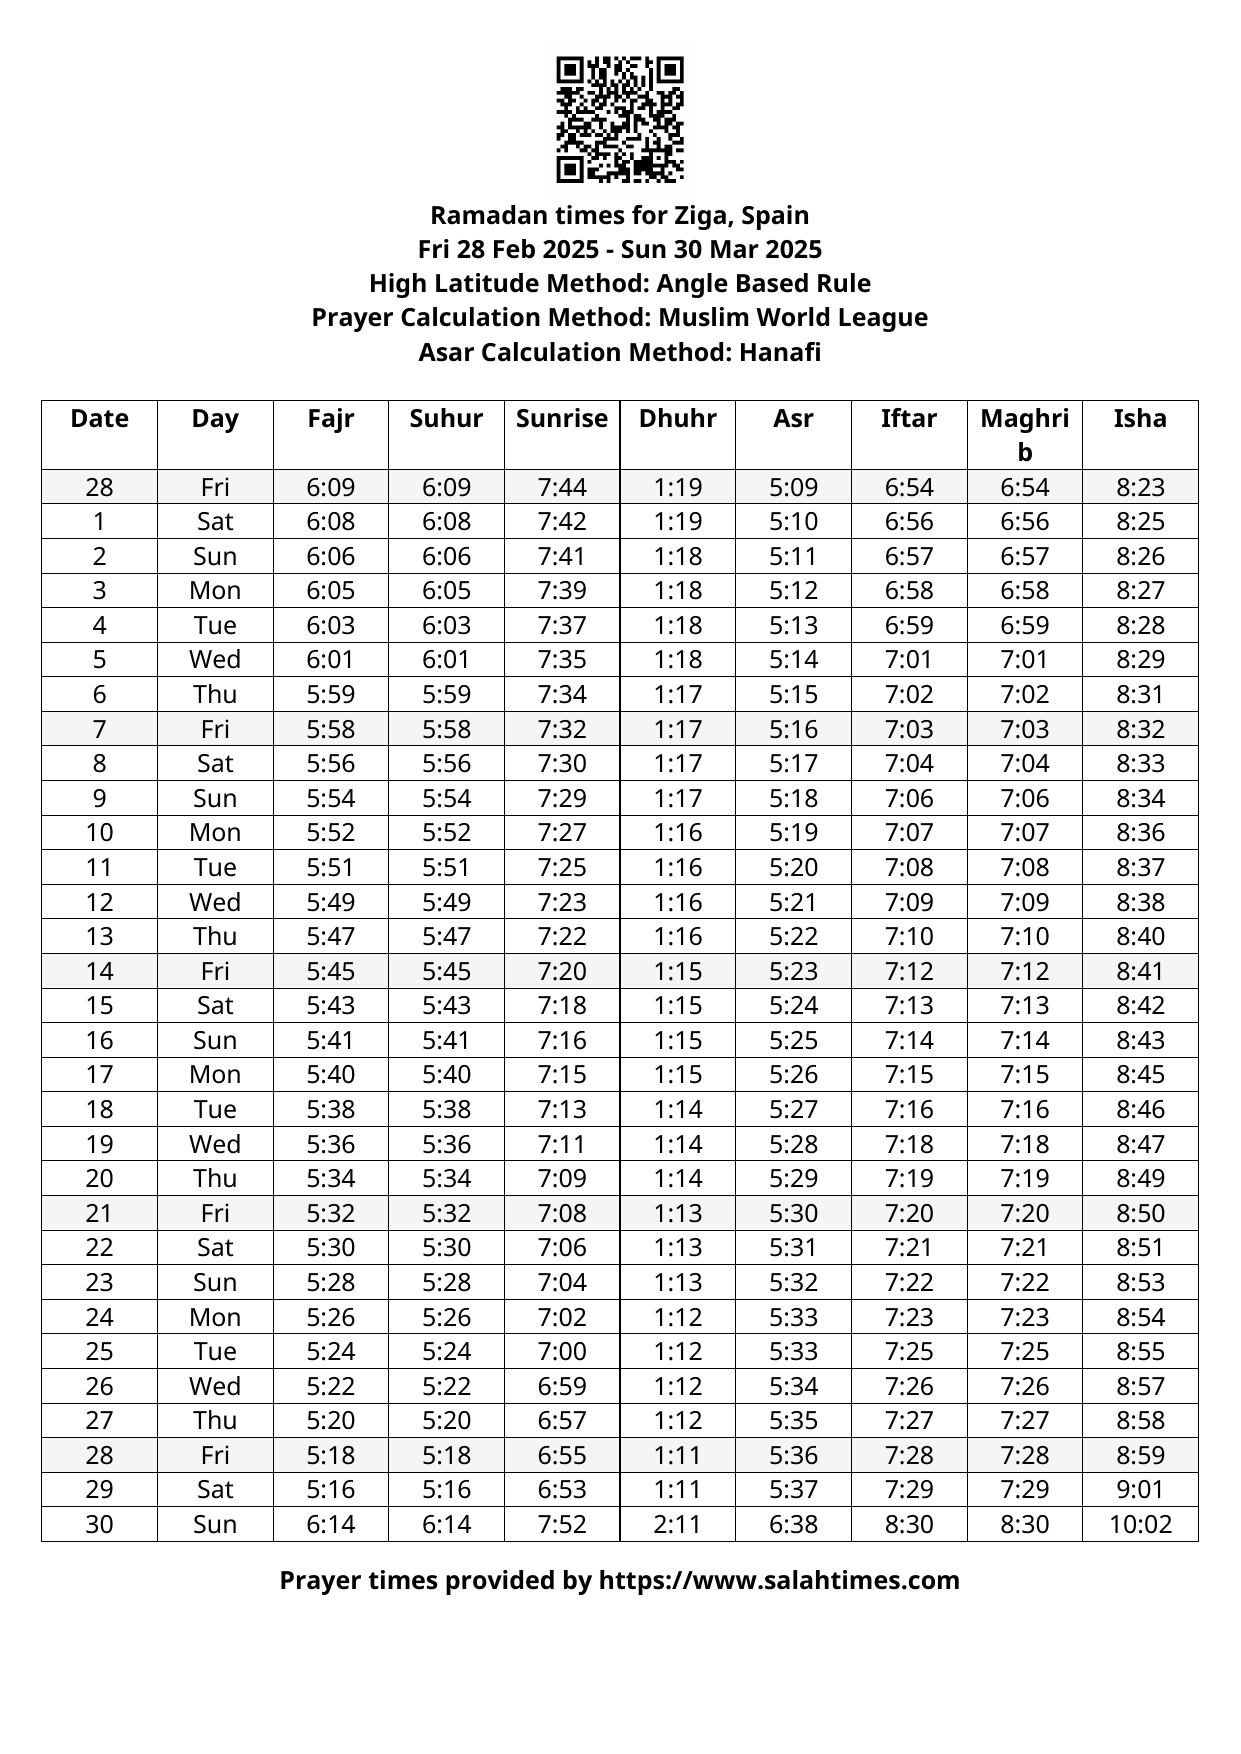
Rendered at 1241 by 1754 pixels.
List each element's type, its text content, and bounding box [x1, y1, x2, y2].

table_cell 7:20 [852, 1196, 967, 1229]
table_cell 5:30 [389, 1231, 504, 1264]
table_cell 8:42 [1083, 989, 1198, 1022]
table_cell 19 [42, 1127, 157, 1160]
table_cell 1:11 [621, 1438, 735, 1472]
table_cell Sat [158, 504, 273, 538]
table_cell 7:06 [968, 781, 1082, 814]
table_cell 5:11 [736, 539, 851, 572]
table_cell 7:25 [505, 850, 619, 884]
table_cell 5:33 [736, 1300, 851, 1333]
table_header Day [158, 401, 273, 469]
table_cell Sat [158, 746, 273, 780]
table_cell Tue [158, 1334, 273, 1368]
table_cell Thu [158, 1404, 273, 1437]
table_cell 5:26 [274, 1300, 388, 1333]
table_cell 7:21 [852, 1231, 967, 1264]
table_cell 7:02 [505, 1300, 619, 1333]
text Ramadan times for Ziga, Spain [42, 198, 1198, 232]
table_cell 8:47 [1083, 1127, 1198, 1160]
table_cell 5:22 [274, 1369, 388, 1402]
table_cell 7:03 [968, 712, 1082, 745]
table_cell 7:23 [968, 1300, 1082, 1333]
table_cell 7:04 [968, 746, 1082, 780]
table_cell 1:16 [621, 885, 735, 918]
table_cell 16 [42, 1023, 157, 1057]
table_cell 1:15 [621, 989, 735, 1022]
table_cell Mon [158, 574, 273, 607]
table_cell 1:16 [621, 919, 735, 953]
table_cell 10:02 [1083, 1507, 1198, 1541]
table_cell Tue [158, 608, 273, 642]
table_cell 5:41 [274, 1023, 388, 1057]
table_cell 7:16 [852, 1092, 967, 1126]
table_cell 5:18 [736, 781, 851, 814]
table_cell 8:57 [1083, 1369, 1198, 1402]
table_cell 1:17 [621, 677, 735, 711]
table_cell 12 [42, 885, 157, 918]
table_cell 23 [42, 1265, 157, 1299]
table_cell 7:15 [852, 1058, 967, 1091]
table_cell 7:44 [505, 470, 619, 503]
table_cell 6:57 [852, 539, 967, 572]
table_cell 5:26 [389, 1300, 504, 1333]
table_cell 8:30 [852, 1507, 967, 1541]
table_cell 5:28 [274, 1265, 388, 1299]
table_cell 5:28 [736, 1127, 851, 1160]
table_cell 8:43 [1083, 1023, 1198, 1057]
table_cell 7:29 [852, 1473, 967, 1506]
table_cell 8:51 [1083, 1231, 1198, 1264]
table_cell 5:51 [274, 850, 388, 884]
table_cell 6:03 [389, 608, 504, 642]
table_cell 5:36 [389, 1127, 504, 1160]
table_cell 6:58 [852, 574, 967, 607]
table_cell 7:02 [968, 677, 1082, 711]
table_cell 27 [42, 1404, 157, 1437]
table_cell 20 [42, 1161, 157, 1195]
table_cell 7:01 [852, 643, 967, 676]
table_cell Thu [158, 677, 273, 711]
table_cell Tue [158, 850, 273, 884]
table_cell 7:13 [852, 989, 967, 1022]
table_cell 7:26 [968, 1369, 1082, 1402]
table_cell 7:07 [852, 816, 967, 849]
table_cell 1:16 [621, 850, 735, 884]
table_cell 1:19 [621, 470, 735, 503]
table_cell 5:16 [736, 712, 851, 745]
table_cell 6:08 [389, 504, 504, 538]
table_cell 7:13 [968, 989, 1082, 1022]
text Prayer times provided by https://www.salahtimes.com [42, 1563, 1198, 1597]
table_cell 8:38 [1083, 885, 1198, 918]
table_cell Sat [158, 1231, 273, 1264]
table_cell Wed [158, 885, 273, 918]
table_header Fajr [274, 401, 388, 469]
table_cell 25 [42, 1334, 157, 1368]
table_cell 5:30 [274, 1231, 388, 1264]
table_cell 7:09 [505, 1161, 619, 1195]
table_cell 7:25 [852, 1334, 967, 1368]
table_cell 5:43 [274, 989, 388, 1022]
table_cell 7:04 [852, 746, 967, 780]
table_cell 5:24 [274, 1334, 388, 1368]
table_cell 5:30 [736, 1196, 851, 1229]
table_cell 6:01 [389, 643, 504, 676]
table_header Sunrise [505, 401, 619, 469]
table_cell 7:15 [968, 1058, 1082, 1091]
table_cell 5:16 [274, 1473, 388, 1506]
table_cell 8:37 [1083, 850, 1198, 884]
table_cell 8:53 [1083, 1265, 1198, 1299]
table_cell 7:09 [852, 885, 967, 918]
table_cell 1:13 [621, 1196, 735, 1229]
table_cell 1:12 [621, 1300, 735, 1333]
table_cell Sun [158, 1265, 273, 1299]
table_cell 7:13 [505, 1092, 619, 1126]
table_cell 5:16 [389, 1473, 504, 1506]
table_cell 21 [42, 1196, 157, 1229]
table_cell Sat [158, 1473, 273, 1506]
table_cell 1:12 [621, 1334, 735, 1368]
table_cell 5:52 [274, 816, 388, 849]
table_cell 8:50 [1083, 1196, 1198, 1229]
table_cell 7:42 [505, 504, 619, 538]
table_cell 6:57 [968, 539, 1082, 572]
table_cell 5:34 [736, 1369, 851, 1402]
table_cell 7:14 [968, 1023, 1082, 1057]
table_cell 7:12 [852, 954, 967, 987]
table_cell 5:52 [389, 816, 504, 849]
table_cell 5:14 [736, 643, 851, 676]
table_cell 14 [42, 954, 157, 987]
table_cell 7:12 [968, 954, 1082, 987]
table_cell 7:27 [968, 1404, 1082, 1437]
table_cell 7:10 [852, 919, 967, 953]
table_cell Fri [158, 1196, 273, 1229]
table_cell 1:17 [621, 712, 735, 745]
table_cell Fri [158, 954, 273, 987]
table_cell 6:03 [274, 608, 388, 642]
table_cell 11 [42, 850, 157, 884]
table_cell 5:47 [274, 919, 388, 953]
table_cell 1:12 [621, 1369, 735, 1402]
table_header Asr [736, 401, 851, 469]
table_cell 5:38 [389, 1092, 504, 1126]
table_cell 5:20 [274, 1404, 388, 1437]
table_cell 5:41 [389, 1023, 504, 1057]
table_cell 5:10 [736, 504, 851, 538]
table_cell 28 [42, 470, 157, 503]
table_cell 5:09 [736, 470, 851, 503]
table_cell Tue [158, 1092, 273, 1126]
table_cell 7:30 [505, 746, 619, 780]
table_cell 6:38 [736, 1507, 851, 1541]
table_cell 7:01 [968, 643, 1082, 676]
table_cell 5:36 [274, 1127, 388, 1160]
table_cell 7:20 [968, 1196, 1082, 1229]
table_header Date [42, 401, 157, 469]
table_cell 7:11 [505, 1127, 619, 1160]
table_cell 1:11 [621, 1473, 735, 1506]
table_cell 1:13 [621, 1231, 735, 1264]
table_cell 7:28 [852, 1438, 967, 1472]
table_cell 6:06 [274, 539, 388, 572]
table_cell 7:28 [968, 1438, 1082, 1472]
table_cell 6 [42, 677, 157, 711]
table_cell 6:01 [274, 643, 388, 676]
table_cell 7:18 [968, 1127, 1082, 1160]
table_cell 5:49 [274, 885, 388, 918]
table_cell 8:32 [1083, 712, 1198, 745]
table_cell 5:32 [389, 1196, 504, 1229]
table_cell 5:40 [274, 1058, 388, 1091]
table_cell 7:29 [968, 1473, 1082, 1506]
table_cell 7:04 [505, 1265, 619, 1299]
table_cell 5:27 [736, 1092, 851, 1126]
table_cell 6:14 [389, 1507, 504, 1541]
table_cell 7:35 [505, 643, 619, 676]
table_cell 4 [42, 608, 157, 642]
table_cell 5:49 [389, 885, 504, 918]
table_cell 6:54 [968, 470, 1082, 503]
table_cell 5:23 [736, 954, 851, 987]
table_cell 7:03 [852, 712, 967, 745]
table_cell 5:24 [736, 989, 851, 1022]
text High Latitude Method: Angle Based Rule [42, 266, 1198, 300]
table_cell Wed [158, 1369, 273, 1402]
table_cell 7:06 [505, 1231, 619, 1264]
table_cell 7:02 [852, 677, 967, 711]
table_cell Sun [158, 781, 273, 814]
table_cell 3 [42, 574, 157, 607]
table_cell 5:45 [389, 954, 504, 987]
text Fri 28 Feb 2025 - Sun 30 Mar 2025 [42, 232, 1198, 266]
table_cell 5:22 [736, 919, 851, 953]
table_header Dhuhr [621, 401, 735, 469]
table_cell 8:28 [1083, 608, 1198, 642]
table_cell 1:15 [621, 1023, 735, 1057]
table_cell 7:41 [505, 539, 619, 572]
table_cell 6:05 [274, 574, 388, 607]
table_cell 7:16 [968, 1092, 1082, 1126]
table_cell 5:13 [736, 608, 851, 642]
table_cell 1 [42, 504, 157, 538]
table_cell Sat [158, 989, 273, 1022]
table_cell 8:29 [1083, 643, 1198, 676]
table_cell 1:14 [621, 1092, 735, 1126]
table_cell 7:08 [505, 1196, 619, 1229]
table_cell Mon [158, 1058, 273, 1091]
table_cell Mon [158, 1300, 273, 1333]
table_cell 1:18 [621, 608, 735, 642]
table_cell 1:18 [621, 539, 735, 572]
table_cell 7:14 [852, 1023, 967, 1057]
table_cell 5:37 [736, 1473, 851, 1506]
table_header Iftar [852, 401, 967, 469]
table_cell 7:39 [505, 574, 619, 607]
table_cell Fri [158, 470, 273, 503]
table_cell 17 [42, 1058, 157, 1091]
table_cell 7:34 [505, 677, 619, 711]
table_cell 1:14 [621, 1127, 735, 1160]
table_cell 6:55 [505, 1438, 619, 1472]
table_cell 8 [42, 746, 157, 780]
table_cell 8:27 [1083, 574, 1198, 607]
table_cell 6:59 [852, 608, 967, 642]
table_cell 15 [42, 989, 157, 1022]
table_cell 24 [42, 1300, 157, 1333]
table_cell 28 [42, 1438, 157, 1472]
table_cell 6:53 [505, 1473, 619, 1506]
table_cell 5:40 [389, 1058, 504, 1091]
table_cell Fri [158, 712, 273, 745]
table_cell 5:26 [736, 1058, 851, 1091]
table_cell 1:12 [621, 1404, 735, 1437]
table_cell 8:46 [1083, 1092, 1198, 1126]
table_cell 7:19 [968, 1161, 1082, 1195]
table_cell 7:20 [505, 954, 619, 987]
table_cell 1:13 [621, 1265, 735, 1299]
table_cell 5:20 [389, 1404, 504, 1437]
table_header Isha [1083, 401, 1198, 469]
table_cell 5:22 [389, 1369, 504, 1402]
table_cell 7:15 [505, 1058, 619, 1091]
table_cell 8:31 [1083, 677, 1198, 711]
table_cell 5:12 [736, 574, 851, 607]
table_cell 7:29 [505, 781, 619, 814]
table_cell 8:33 [1083, 746, 1198, 780]
table_cell 5:34 [389, 1161, 504, 1195]
table_cell 5:24 [389, 1334, 504, 1368]
table_cell 6:58 [968, 574, 1082, 607]
table_cell 5:17 [736, 746, 851, 780]
table_cell 5:54 [389, 781, 504, 814]
table_cell 7:26 [852, 1369, 967, 1402]
table_cell 1:19 [621, 504, 735, 538]
table_cell 5 [42, 643, 157, 676]
table_cell 5:36 [736, 1438, 851, 1472]
table_cell 1:15 [621, 954, 735, 987]
table_cell 5:32 [274, 1196, 388, 1229]
table_cell Sun [158, 1023, 273, 1057]
table_cell 7:07 [968, 816, 1082, 849]
table_cell 7:10 [968, 919, 1082, 953]
table_cell 5:33 [736, 1334, 851, 1368]
text Asar Calculation Method: Hanafi [42, 334, 1198, 368]
table_header Suhur [389, 401, 504, 469]
table_cell 7:16 [505, 1023, 619, 1057]
table_cell Fri [158, 1438, 273, 1472]
table_cell 7:32 [505, 712, 619, 745]
table_cell 7:52 [505, 1507, 619, 1541]
table_cell 7:18 [852, 1127, 967, 1160]
table_cell 8:55 [1083, 1334, 1198, 1368]
table_cell 5:45 [274, 954, 388, 987]
table_cell 8:40 [1083, 919, 1198, 953]
table_cell 9:01 [1083, 1473, 1198, 1506]
table_cell 5:25 [736, 1023, 851, 1057]
table_cell 13 [42, 919, 157, 953]
table_cell 26 [42, 1369, 157, 1402]
table_cell 7:22 [505, 919, 619, 953]
table_cell 7:08 [968, 850, 1082, 884]
table_cell 8:59 [1083, 1438, 1198, 1472]
table_cell 8:25 [1083, 504, 1198, 538]
table_cell 18 [42, 1092, 157, 1126]
table_cell 1:16 [621, 816, 735, 849]
table_cell 5:21 [736, 885, 851, 918]
table_cell 5:58 [389, 712, 504, 745]
table_cell 1:14 [621, 1161, 735, 1195]
table_cell 5:43 [389, 989, 504, 1022]
table_cell 1:17 [621, 746, 735, 780]
table_cell 7:21 [968, 1231, 1082, 1264]
table_cell 5:32 [736, 1265, 851, 1299]
table_cell 5:15 [736, 677, 851, 711]
table_cell 8:26 [1083, 539, 1198, 572]
table_cell 7:22 [852, 1265, 967, 1299]
table_cell 2:11 [621, 1507, 735, 1541]
table_cell 2 [42, 539, 157, 572]
table_cell 5:28 [389, 1265, 504, 1299]
table_cell 7:37 [505, 608, 619, 642]
table_cell 7:09 [968, 885, 1082, 918]
table_cell 1:15 [621, 1058, 735, 1091]
table_cell 7:22 [968, 1265, 1082, 1299]
table_cell 7:08 [852, 850, 967, 884]
table_cell 5:34 [274, 1161, 388, 1195]
table_cell Sun [158, 539, 273, 572]
table_cell 5:51 [389, 850, 504, 884]
table_cell Wed [158, 643, 273, 676]
table_cell 5:18 [389, 1438, 504, 1472]
table_cell 7:25 [968, 1334, 1082, 1368]
table_cell 7:23 [852, 1300, 967, 1333]
table_cell 5:19 [736, 816, 851, 849]
table_cell 30 [42, 1507, 157, 1541]
table_cell 5:56 [274, 746, 388, 780]
table_cell 5:20 [736, 850, 851, 884]
table_cell 5:58 [274, 712, 388, 745]
table_cell 1:18 [621, 643, 735, 676]
table_cell 8:49 [1083, 1161, 1198, 1195]
table_cell 7:23 [505, 885, 619, 918]
table_cell 5:35 [736, 1404, 851, 1437]
table_cell 8:54 [1083, 1300, 1198, 1333]
table_cell 6:06 [389, 539, 504, 572]
table_cell Sun [158, 1507, 273, 1541]
table_cell 6:54 [852, 470, 967, 503]
table_cell 8:34 [1083, 781, 1198, 814]
table_cell 5:59 [389, 677, 504, 711]
table_cell 7:06 [852, 781, 967, 814]
table_cell 6:57 [505, 1404, 619, 1437]
table_cell 8:36 [1083, 816, 1198, 849]
table_cell 5:59 [274, 677, 388, 711]
table_cell 6:59 [968, 608, 1082, 642]
table_cell 6:09 [389, 470, 504, 503]
table_cell 6:56 [968, 504, 1082, 538]
table_cell 10 [42, 816, 157, 849]
table_cell 5:56 [389, 746, 504, 780]
table_cell 5:38 [274, 1092, 388, 1126]
table_cell 5:29 [736, 1161, 851, 1195]
table_cell 7:18 [505, 989, 619, 1022]
table_cell 5:47 [389, 919, 504, 953]
table_cell 8:23 [1083, 470, 1198, 503]
table_cell 7:27 [505, 816, 619, 849]
table_cell 22 [42, 1231, 157, 1264]
table_cell Wed [158, 1127, 273, 1160]
table_cell 29 [42, 1473, 157, 1506]
table_cell 6:56 [852, 504, 967, 538]
table_cell 8:30 [968, 1507, 1082, 1541]
text Prayer Calculation Method: Muslim World League [42, 300, 1198, 334]
table_cell Mon [158, 816, 273, 849]
table_cell Thu [158, 1161, 273, 1195]
table_cell 9 [42, 781, 157, 814]
table_cell 6:59 [505, 1369, 619, 1402]
table_cell 5:31 [736, 1231, 851, 1264]
table_cell 1:17 [621, 781, 735, 814]
picture [542, 41, 699, 198]
table_cell 7:19 [852, 1161, 967, 1195]
table_cell 6:05 [389, 574, 504, 607]
table_cell 6:08 [274, 504, 388, 538]
table_cell 5:54 [274, 781, 388, 814]
table_cell 8:45 [1083, 1058, 1198, 1091]
table_cell 7:00 [505, 1334, 619, 1368]
table_cell 8:58 [1083, 1404, 1198, 1437]
table_cell 8:41 [1083, 954, 1198, 987]
table_cell 6:09 [274, 470, 388, 503]
table_cell 6:14 [274, 1507, 388, 1541]
table_cell 7 [42, 712, 157, 745]
table_cell 7:27 [852, 1404, 967, 1437]
table_header Maghrib [968, 401, 1082, 469]
table_cell Thu [158, 919, 273, 953]
table_cell 5:18 [274, 1438, 388, 1472]
table_cell 1:18 [621, 574, 735, 607]
